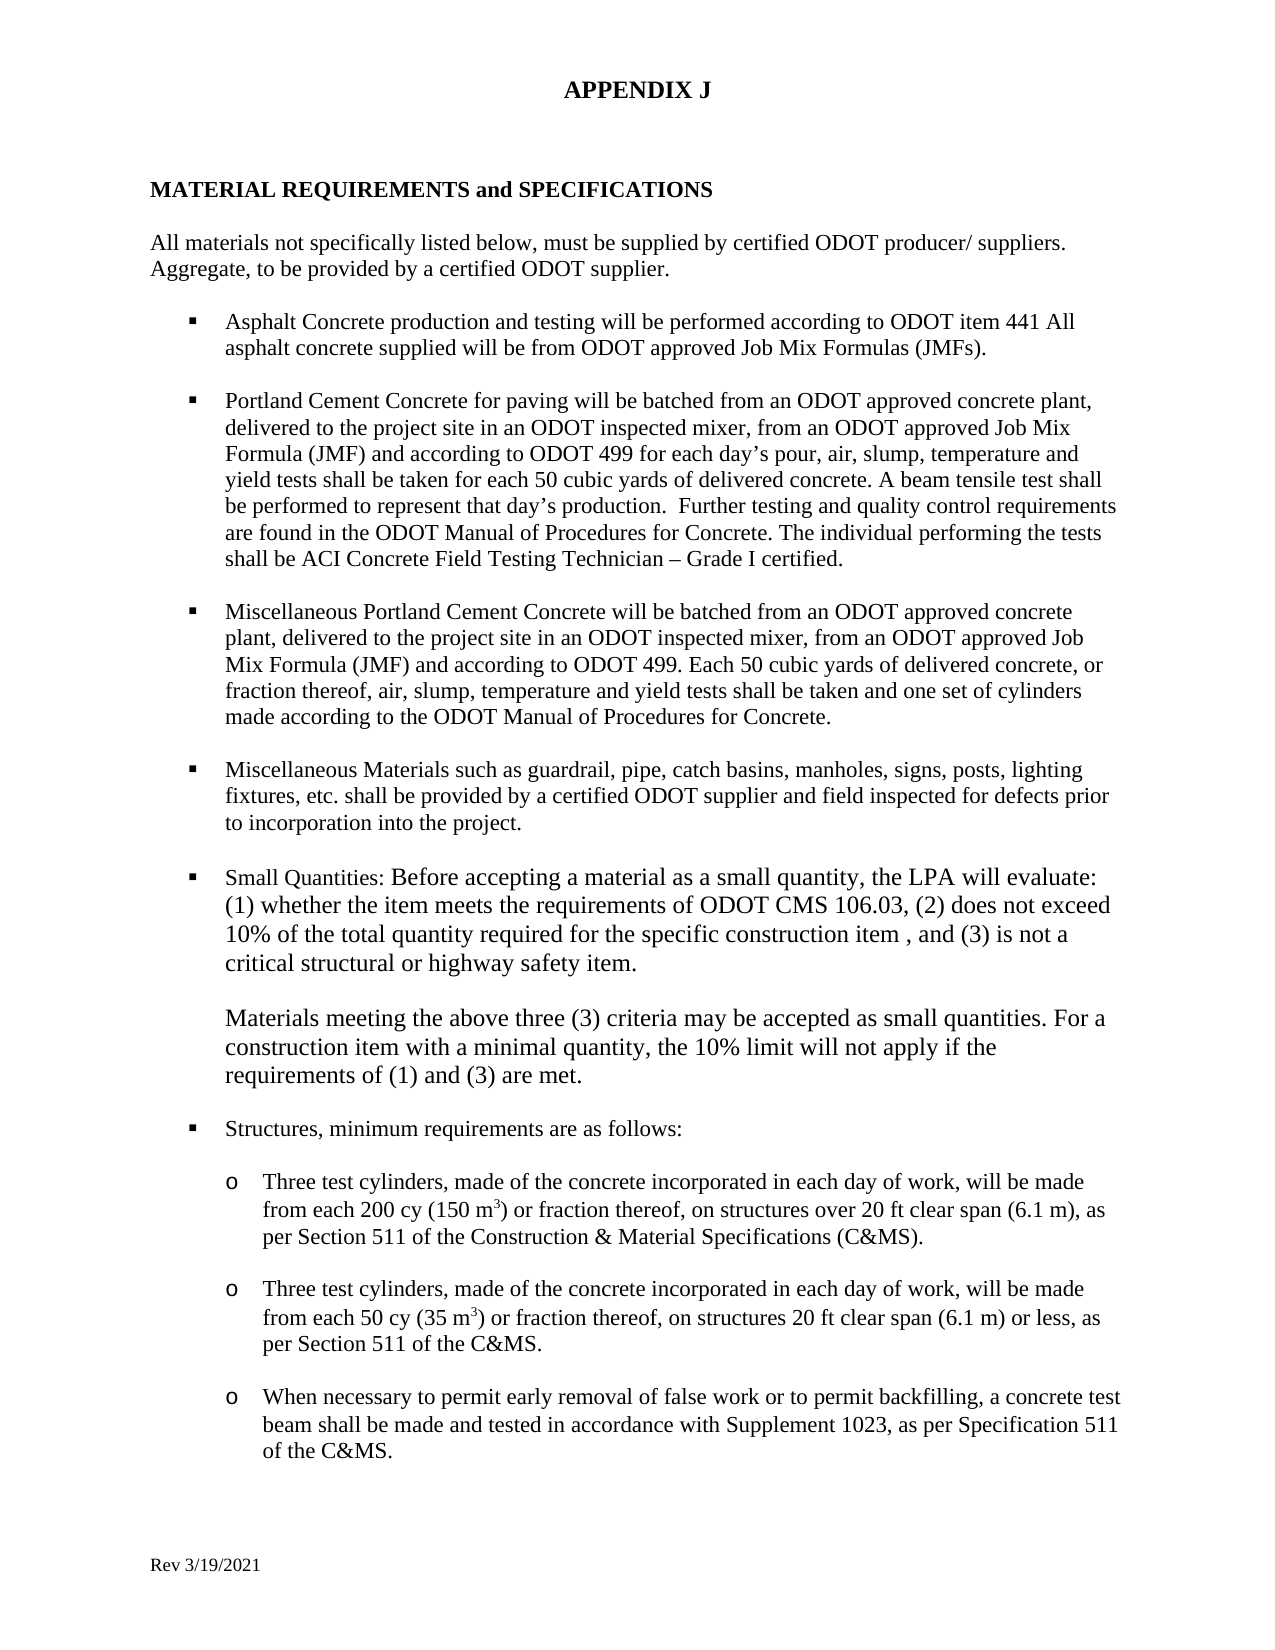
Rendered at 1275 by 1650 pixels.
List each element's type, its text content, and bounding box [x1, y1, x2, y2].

list Three test cylinders, made of the concrete incorporated in each day of work, will be made from each 50 cy (35 m3) or fraction thereof, on structures 20 ft clear span (6.1 m) or less, as per Section 511 of the C&MS. [225, 1276, 1125, 1356]
text MATERIAL REQUIREMENTS and SPECIFICATIONS [150, 176, 1125, 203]
list Miscellaneous Portland Cement Concrete will be batched from an ODOT approved concrete plant, delivered to the project site in an ODOT inspected mixer, from an ODOT approved Job Mix Formula (JMF) and according to ODOT 499. Each 50 cubic yards of delivered concrete, or fraction thereof, air, slump, temperature and yield tests shall be taken and one set of cylinders made according to the ODOT Manual of Procedures for Concrete. [187, 598, 1125, 730]
list Miscellaneous Materials such as guardrail, pipe, catch basins, manholes, signs, posts, lighting fixtures, etc. shall be provided by a certified ODOT supplier and field inspected for defects prior to incorporation into the project. [187, 756, 1125, 835]
list When necessary to permit early removal of false work or to permit backfilling, a concrete test beam shall be made and tested in accordance with Supplement 1023, as per Specification 511 of the C&MS. [225, 1383, 1125, 1464]
text Aggregate, to be provided by a certified ODOT supplier. [150, 255, 1125, 282]
list Portland Cement Concrete for paving will be batched from an ODOT approved concrete plant, delivered to the project site in an ODOT inspected mixer, from an ODOT approved Job Mix Formula (JMF) and according to ODOT 499 for each day’s pour, air, slump, temperature and yield tests shall be taken for each 50 cubic yards of delivered concrete. A beam tensile test shall be performed to represent that day’s production. Further testing and quality control requirements are found in the ODOT Manual of Procedures for Concrete. The individual performing the tests shall be Concrete Field Testing Technician – Grade I certified. [187, 387, 1125, 572]
list Structures, minimum requirements are as follows: [187, 1116, 1125, 1142]
list Materials meeting the above three (3) criteria may be accepted as small quantities. For a construction item with a minimal quantity, the 10% limit will not apply if the requirements of (1) and (3) are met. [187, 1003, 1125, 1089]
text All materials not specifically listed below, must be supplied by certified ODOT producer/ suppliers. [150, 229, 1125, 255]
list Small Quantities: Before accepting a material as a small quantity, the LPA will evaluate: (1) whether the item meets the requirements of ODOT CMS 106.03, (2) does not exceed 10% of the total quantity required for the specific construction item , and (3) is not a critical structural or highway safety item. [187, 862, 1125, 977]
list Three test cylinders, made of the concrete incorporated in each day of work, will be made from each 200 cy (150 m3) or fraction thereof, on structures over 20 ft clear span (6.1 m), as per Section 511 of the Construction & Material Specifications (C&MS). [225, 1168, 1125, 1249]
list Asphalt Concrete production and testing will be performed according to ODOT item 441 All asphalt concrete supplied will be from ODOT approved Job Mix Formulas (JMFs). [187, 308, 1125, 361]
